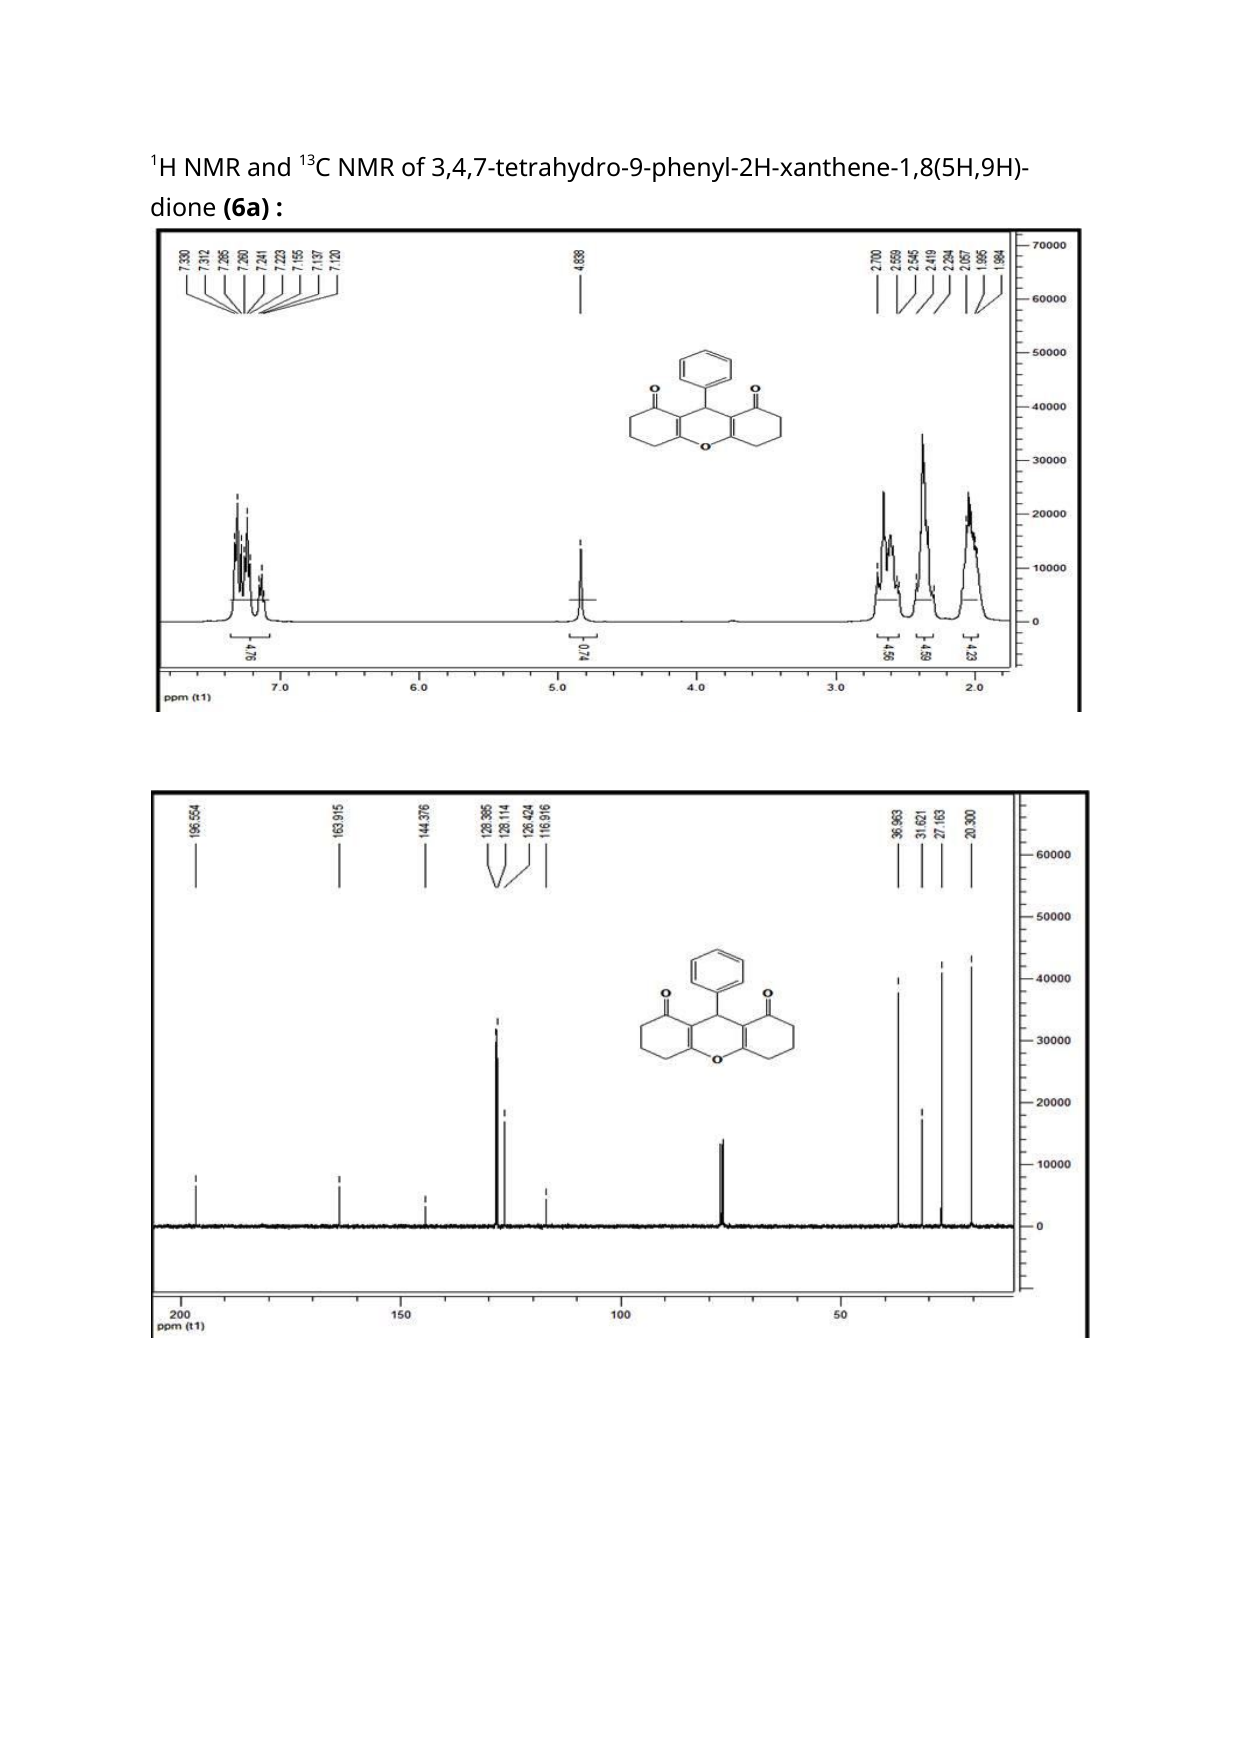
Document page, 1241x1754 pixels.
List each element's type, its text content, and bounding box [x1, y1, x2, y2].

picture [151, 790, 1090, 1338]
text 1H NMR and 13C NMR of 3,4,7-tetrahydro-9-phenyl-2H-xanthene-1,8(5H,9H)-dione (6a) : [150, 150, 1090, 227]
picture [150, 227, 1090, 712]
